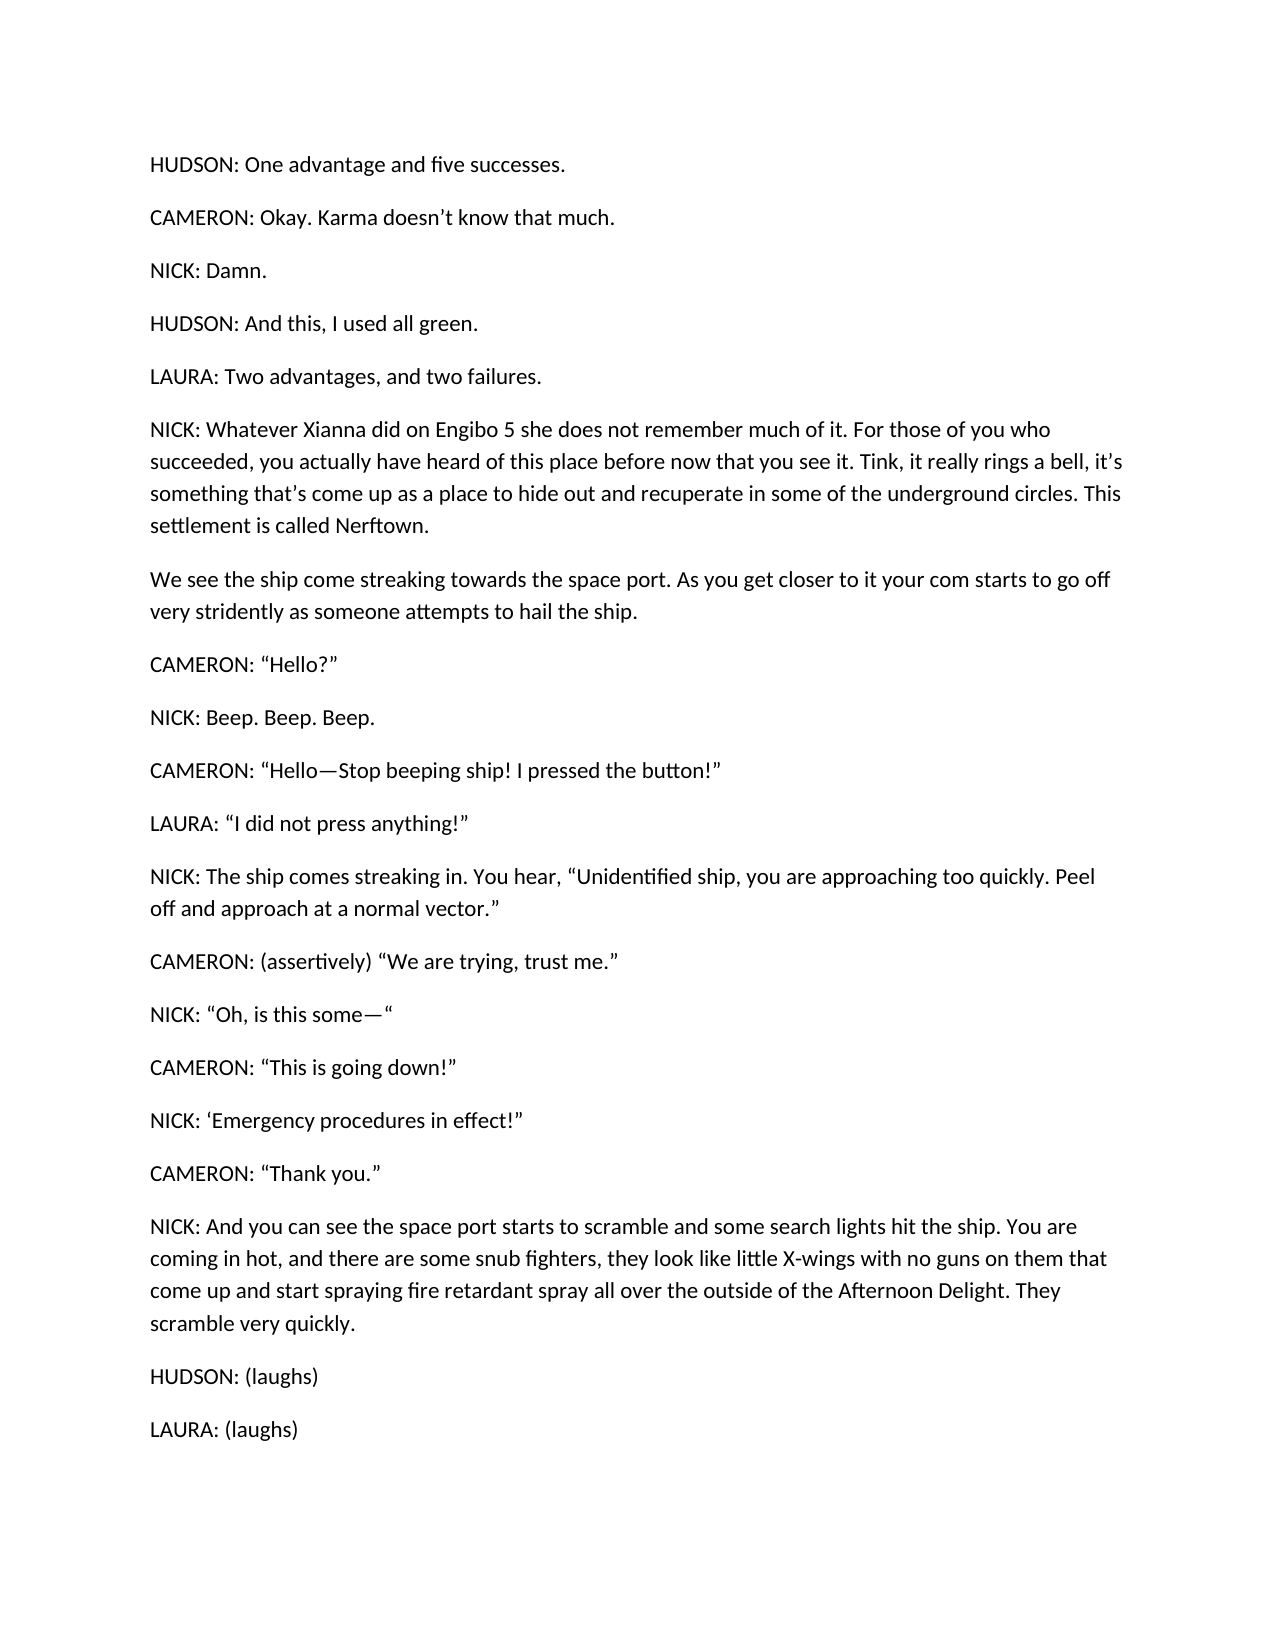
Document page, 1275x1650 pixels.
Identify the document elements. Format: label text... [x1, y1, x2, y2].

text LAURA: “I did not press anything!” [150, 809, 1125, 837]
text CAMERON: “Hello?” [150, 650, 1125, 678]
text CAMERON: “This is going down!” [150, 1053, 1125, 1081]
text NICK: Whatever Xianna did on Engibo 5 she does not remember much of it. For those of you who succeeded, you actually have heard of this place before now that you see it. Tink, it really rings a bell, it’s something that’s come up as a place to hide out and recuperate in some of the underground circles. This settlement is called Nerftown. [150, 415, 1125, 540]
text NICK: ‘Emergency procedures in effect!” [150, 1106, 1125, 1134]
text HUDSON: (laughs) [150, 1362, 1125, 1390]
text CAMERON: “Hello—Stop beeping ship! I pressed the button!” [150, 756, 1125, 784]
text LAURA: Two advantages, and two failures. [150, 362, 1125, 390]
text NICK: Damn. [150, 256, 1125, 284]
text HUDSON: One advantage and five successes. [150, 150, 1125, 178]
text NICK: And you can see the space port starts to scramble and some search lights hit the ship. You are coming in hot, and there are some snub fighters, they look like little X-wings with no guns on them that come up and start spraying fire retardant spray all over the outside of the Afternoon Delight. They scramble very quickly. [150, 1212, 1125, 1337]
text CAMERON: Okay. Karma doesn’t know that much. [150, 203, 1125, 231]
text HUDSON: And this, I used all green. [150, 309, 1125, 337]
text NICK: The ship comes streaking in. You hear, “Unidentified ship, you are approaching too quickly. Peel off and approach at a normal vector.” [150, 862, 1125, 922]
text CAMERON: (assertively) “We are trying, trust me.” [150, 947, 1125, 975]
text NICK: Beep. Beep. Beep. [150, 703, 1125, 731]
text NICK: “Oh, is this some—“ [150, 1000, 1125, 1028]
text CAMERON: “Thank you.” [150, 1159, 1125, 1187]
text LAURA: (laughs) [150, 1415, 1125, 1443]
text We see the ship come streaking towards the space port. As you get closer to it your com starts to go off very stridently as someone attempts to hail the ship. [150, 565, 1125, 625]
